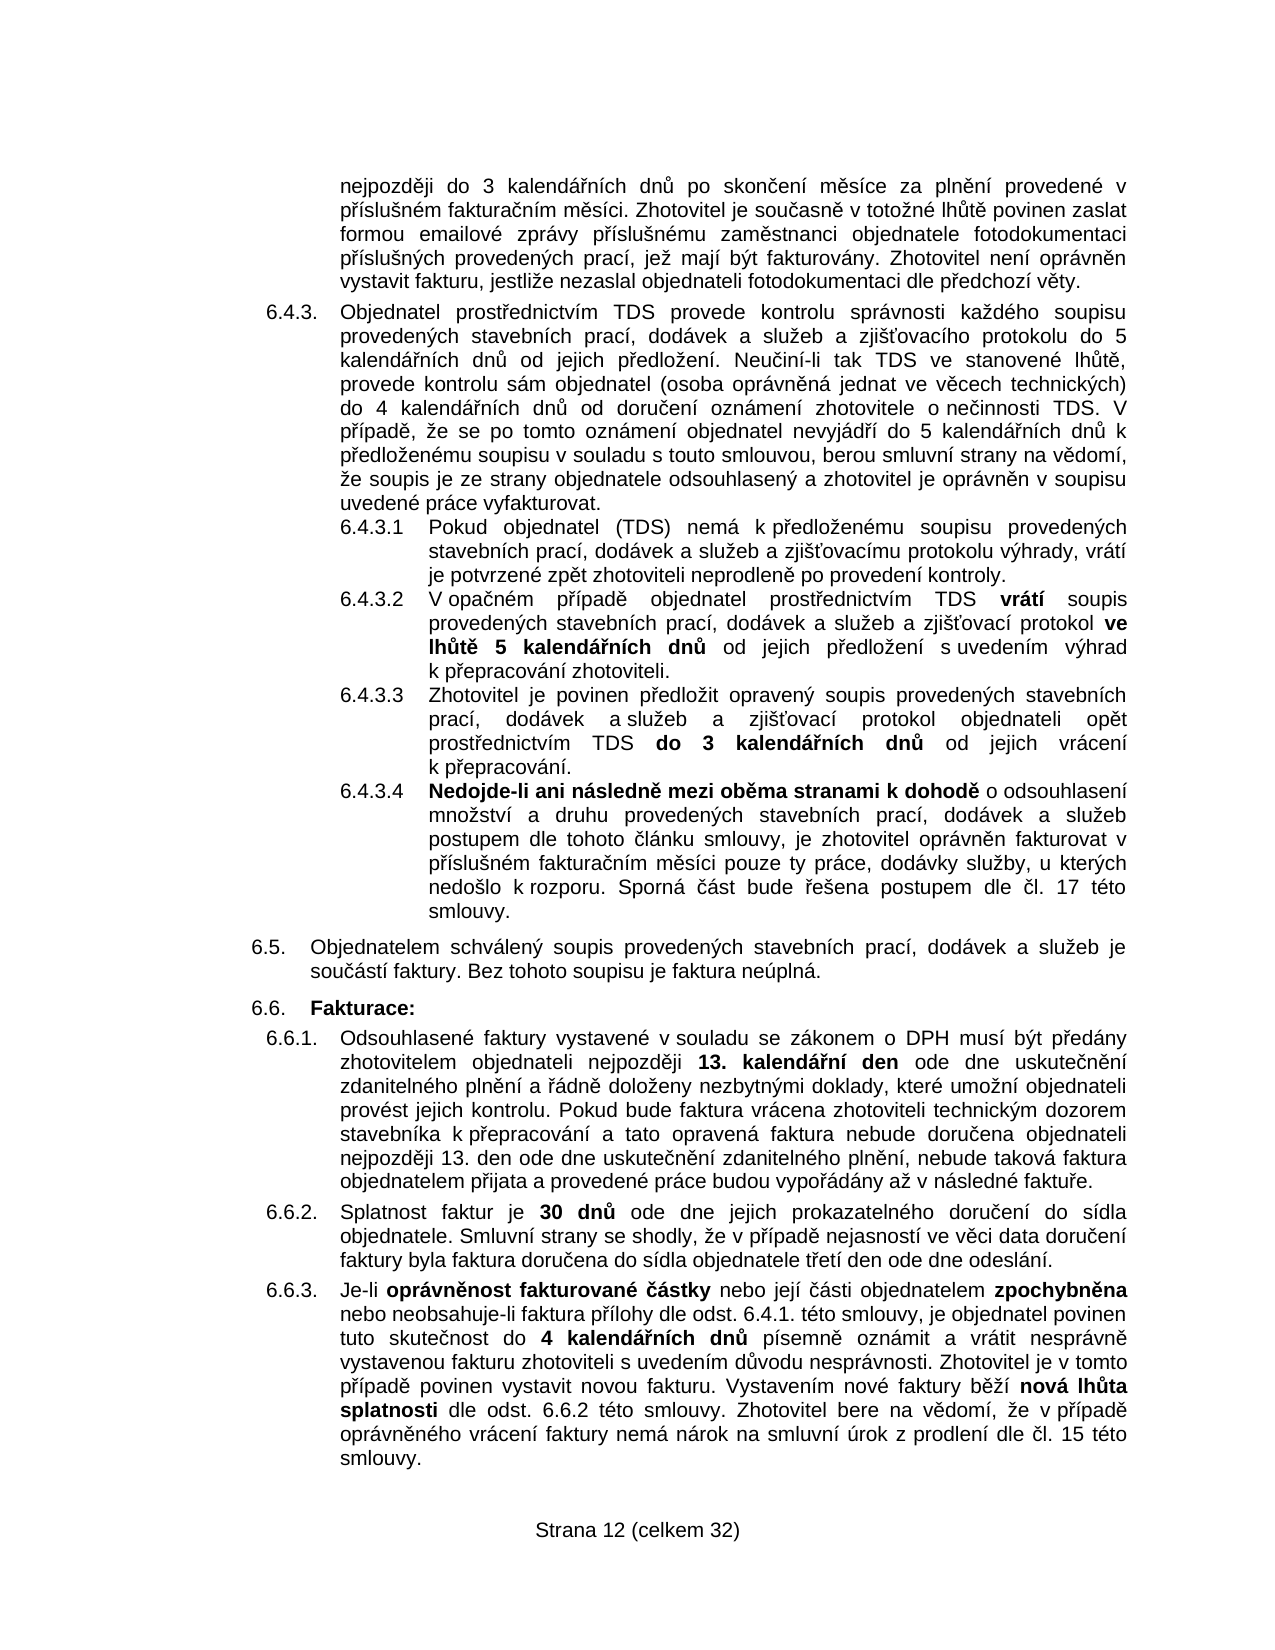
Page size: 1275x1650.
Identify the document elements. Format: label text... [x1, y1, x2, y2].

list V opačném případě objednatel prostřednictvím TDS vrátí soupis provedených stavebních prací, dodávek a služeb a zjišťovací protokol ve lhůtě 5 kalendářních dnů od jejich předložení s uvedením výhrad k přepracování zhotoviteli. [340, 587, 1127, 683]
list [266, 173, 1127, 293]
list Objednatelem schválený soupis provedených stavebních prací, dodávek a služeb je součástí faktury. Bez tohoto soupisu je faktura neúplná. [251, 935, 1127, 983]
list Splatnost faktur je 30 dnů ode dne jejich prokazatelného doručení do sídla objednatele. Smluvní strany se shodly, že v případě nejasností ve věci data doručení faktury byla faktura doručena do sídla objednatele třetí den ode dne odeslání. [266, 1199, 1127, 1271]
list Zhotovitel je povinen předložit opravený soupis provedených stavebních prací, dodávek a služeb a zjišťovací protokol objednateli opět prostřednictvím TDS do 3 kalendářních dnů od jejich vrácení k přepracování. [340, 683, 1127, 779]
list Fakturace: [251, 995, 1127, 1019]
list Objednatel prostřednictvím TDS provede kontrolu správnosti každého soupisu provedených stavebních prací, dodávek a služeb a zjišťovacího protokolu do 5 kalendářních dnů od jejich předložení. Neučiní-li tak TDS ve stanovené lhůtě, provede kontrolu sám objednatel (osoba oprávněná jednat ve věcech technických) do 4 kalendářních dnů od doručení oznámení zhotovitele o nečinnosti TDS. V případě, že se po tomto oznámení objednatel nevyjádří do 5 kalendářních dnů k předloženému soupisu v souladu s touto smlouvou, berou smluvní strany na vědomí, že soupis je ze strany objednatele odsouhlasený a zhotovitel je oprávněn v soupisu uvedené práce vyfakturovat. [266, 299, 1127, 515]
list Je-li oprávněnost fakturované částky nebo její části objednatelem zpochybněna nebo neobsahuje-li faktura přílohy dle odst. 6.4.1. této smlouvy, je objednatel povinen tuto skutečnost do 4 kalendářních dnů písemně oznámit a vrátit nesprávně vystavenou fakturu zhotoviteli s uvedením důvodu nesprávnosti. Zhotovitel je v tomto případě povinen vystavit novou fakturu. Vystavením nové faktury běží nová lhůta splatnosti dle odst. 6.6.2 této smlouvy. Zhotovitel bere na vědomí, že v případě oprávněného vrácení faktury nemá nárok na smluvní úrok z prodlení dle čl. 15 této smlouvy. [266, 1278, 1127, 1469]
list Nedojde-li ani následně mezi oběma stranami k dohodě o odsouhlasení množství a druhu provedených stavebních prací, dodávek a služeb postupem dle tohoto článku smlouvy, je zhotovitel oprávněn fakturovat v příslušném fakturačním měsíci pouze ty práce, dodávky služby, u kterých nedošlo k rozporu. Sporná část bude řešena postupem dle čl. 17 této smlouvy. [340, 779, 1127, 922]
list Pokud objednatel (TDS) nemá k předloženému soupisu provedených stavebních prací, dodávek a služeb a zjišťovacímu protokolu výhrady, vrátí je potvrzené zpět zhotoviteli neprodleně po provedení kontroly. [340, 515, 1127, 587]
list Odsouhlasené faktury vystavené v souladu se zákonem o DPH musí být předány zhotovitelem objednateli nejpozději 13. kalendářní den ode dne uskutečnění zdanitelného plnění a řádně doloženy nezbytnými doklady, které umožní objednateli provést jejich kontrolu. Pokud bude faktura vrácena zhotoviteli technickým dozorem stavebníka k přepracování a tato opravená faktura nebude doručena objednateli nejpozději 13. den ode dne uskutečnění zdanitelného plnění, nebude taková faktura objednatelem přijata a provedené práce budou vypořádány až v následné faktuře. [266, 1026, 1127, 1193]
